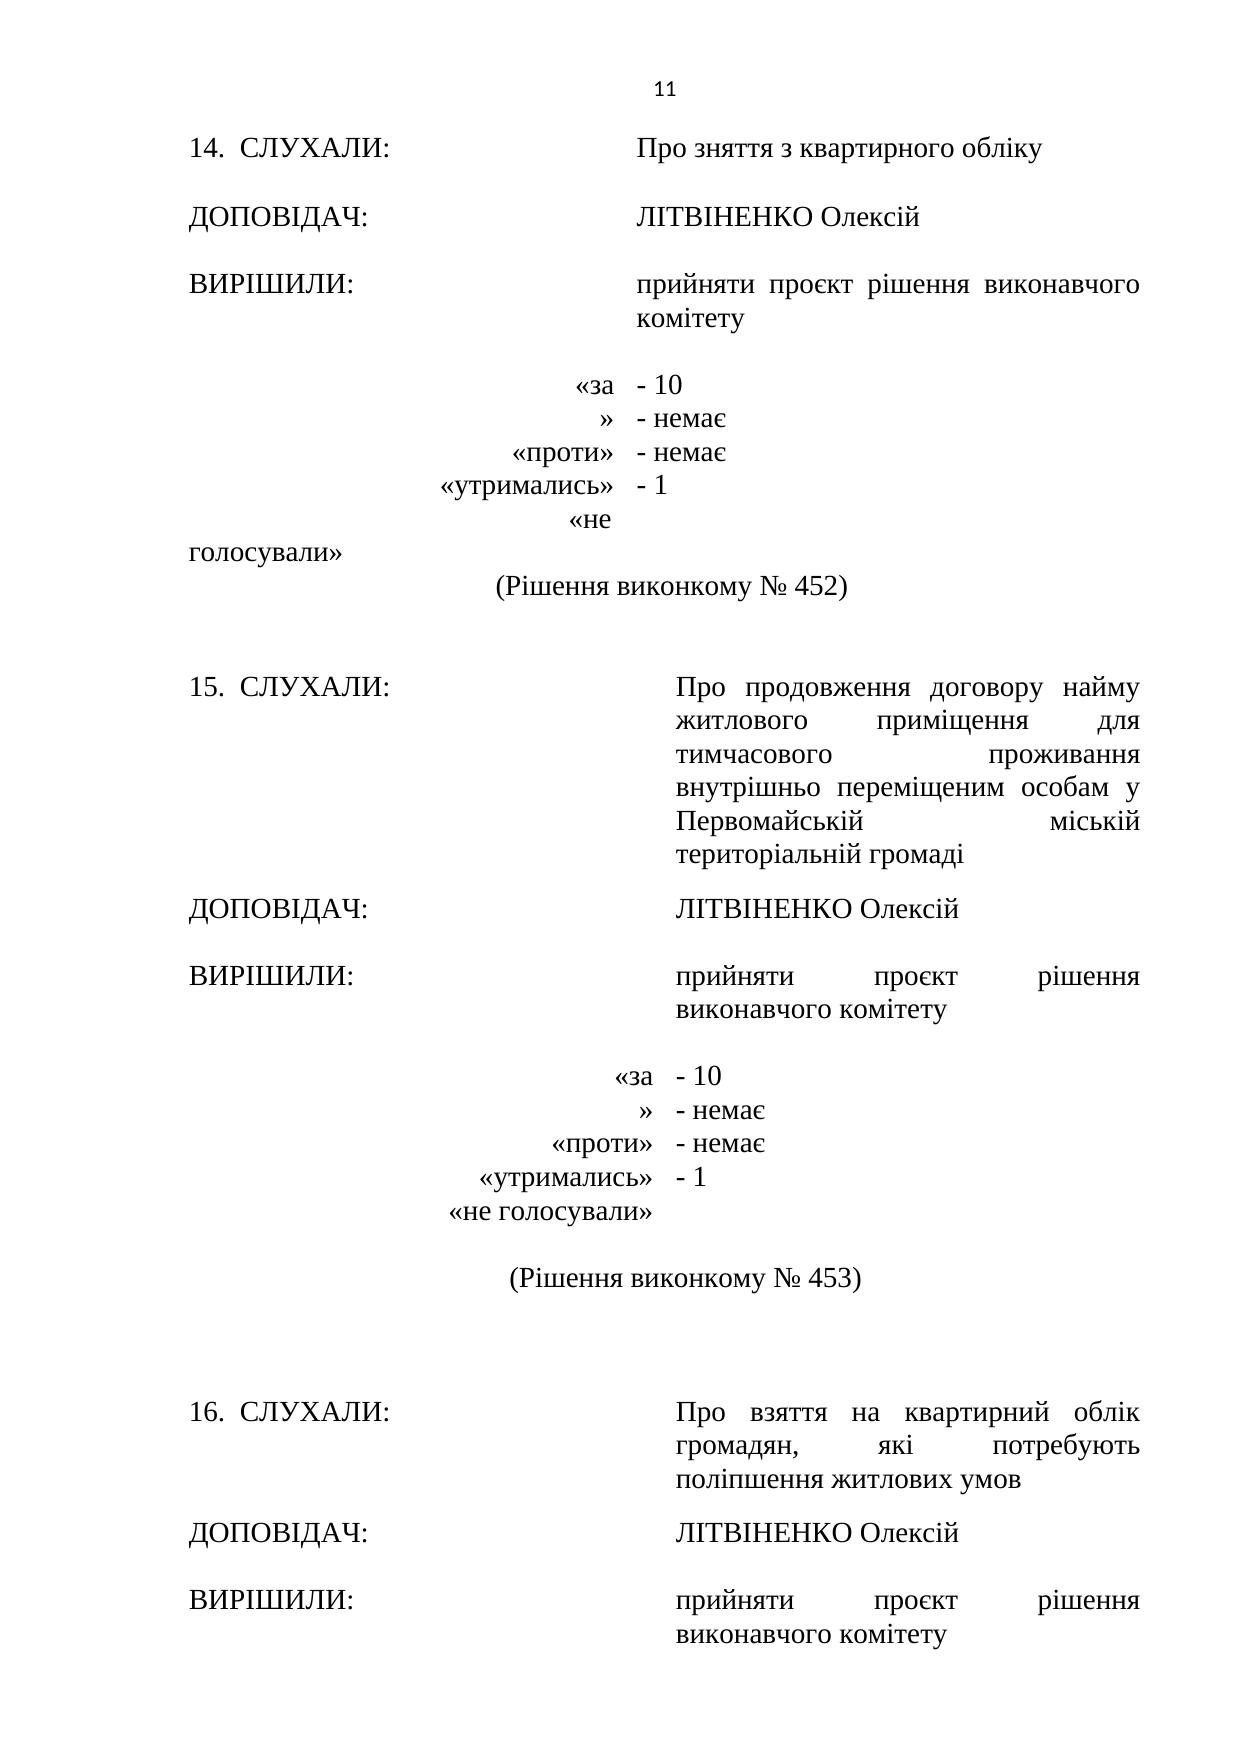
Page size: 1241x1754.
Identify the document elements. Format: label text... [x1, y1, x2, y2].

table_cell ЛІТВІНЕНКО Олексій [664, 1515, 1152, 1582]
table_cell ДОПОВІДАЧ: [177, 1515, 664, 1582]
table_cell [625, 266, 1152, 367]
table_cell «за» «проти» «утримались» «не голосували» [177, 1059, 664, 1260]
table_cell Про взяття на квартирний облік громадян, які потребують поліпшення житлових умов [664, 1394, 1152, 1515]
table_cell 14. СЛУХАЛИ: [177, 130, 625, 199]
table_cell ДОПОВІДАЧ: [177, 199, 625, 266]
table_cell 16. СЛУХАЛИ: [177, 1394, 664, 1515]
table_cell (Рішення виконкому № 452) [177, 568, 1152, 669]
table_cell ДОПОВІДАЧ: [177, 891, 664, 958]
table_cell Про зняття з квартирного обліку [625, 130, 1152, 199]
table_cell Про продовження договору найму житлового приміщення для тимчасового проживання внутрішньо переміщеним особам у Первомайській міській територіальній громаді [664, 669, 1152, 891]
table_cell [664, 1583, 1152, 1649]
table_cell ВИРІШИЛИ: [177, 958, 664, 1058]
table_cell - 10 - немає - немає - 1 [625, 367, 1152, 568]
table_cell 15. СЛУХАЛИ: [177, 669, 664, 891]
table_cell - 10 - немає - немає - 1 [664, 1059, 1152, 1260]
table_cell ЛІТВІНЕНКО Олексій [625, 199, 1152, 266]
table_cell ЛІТВІНЕНКО Олексій [664, 891, 1152, 958]
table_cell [177, 367, 625, 568]
table_cell (Рішення виконкому № 453) [177, 1260, 1152, 1394]
table_cell ВИРІШИЛИ: [177, 266, 625, 367]
table_cell прийняти проєкт рішення виконавчого комітету [664, 958, 1152, 1058]
table_cell ВИРІШИЛИ: [177, 1583, 664, 1649]
